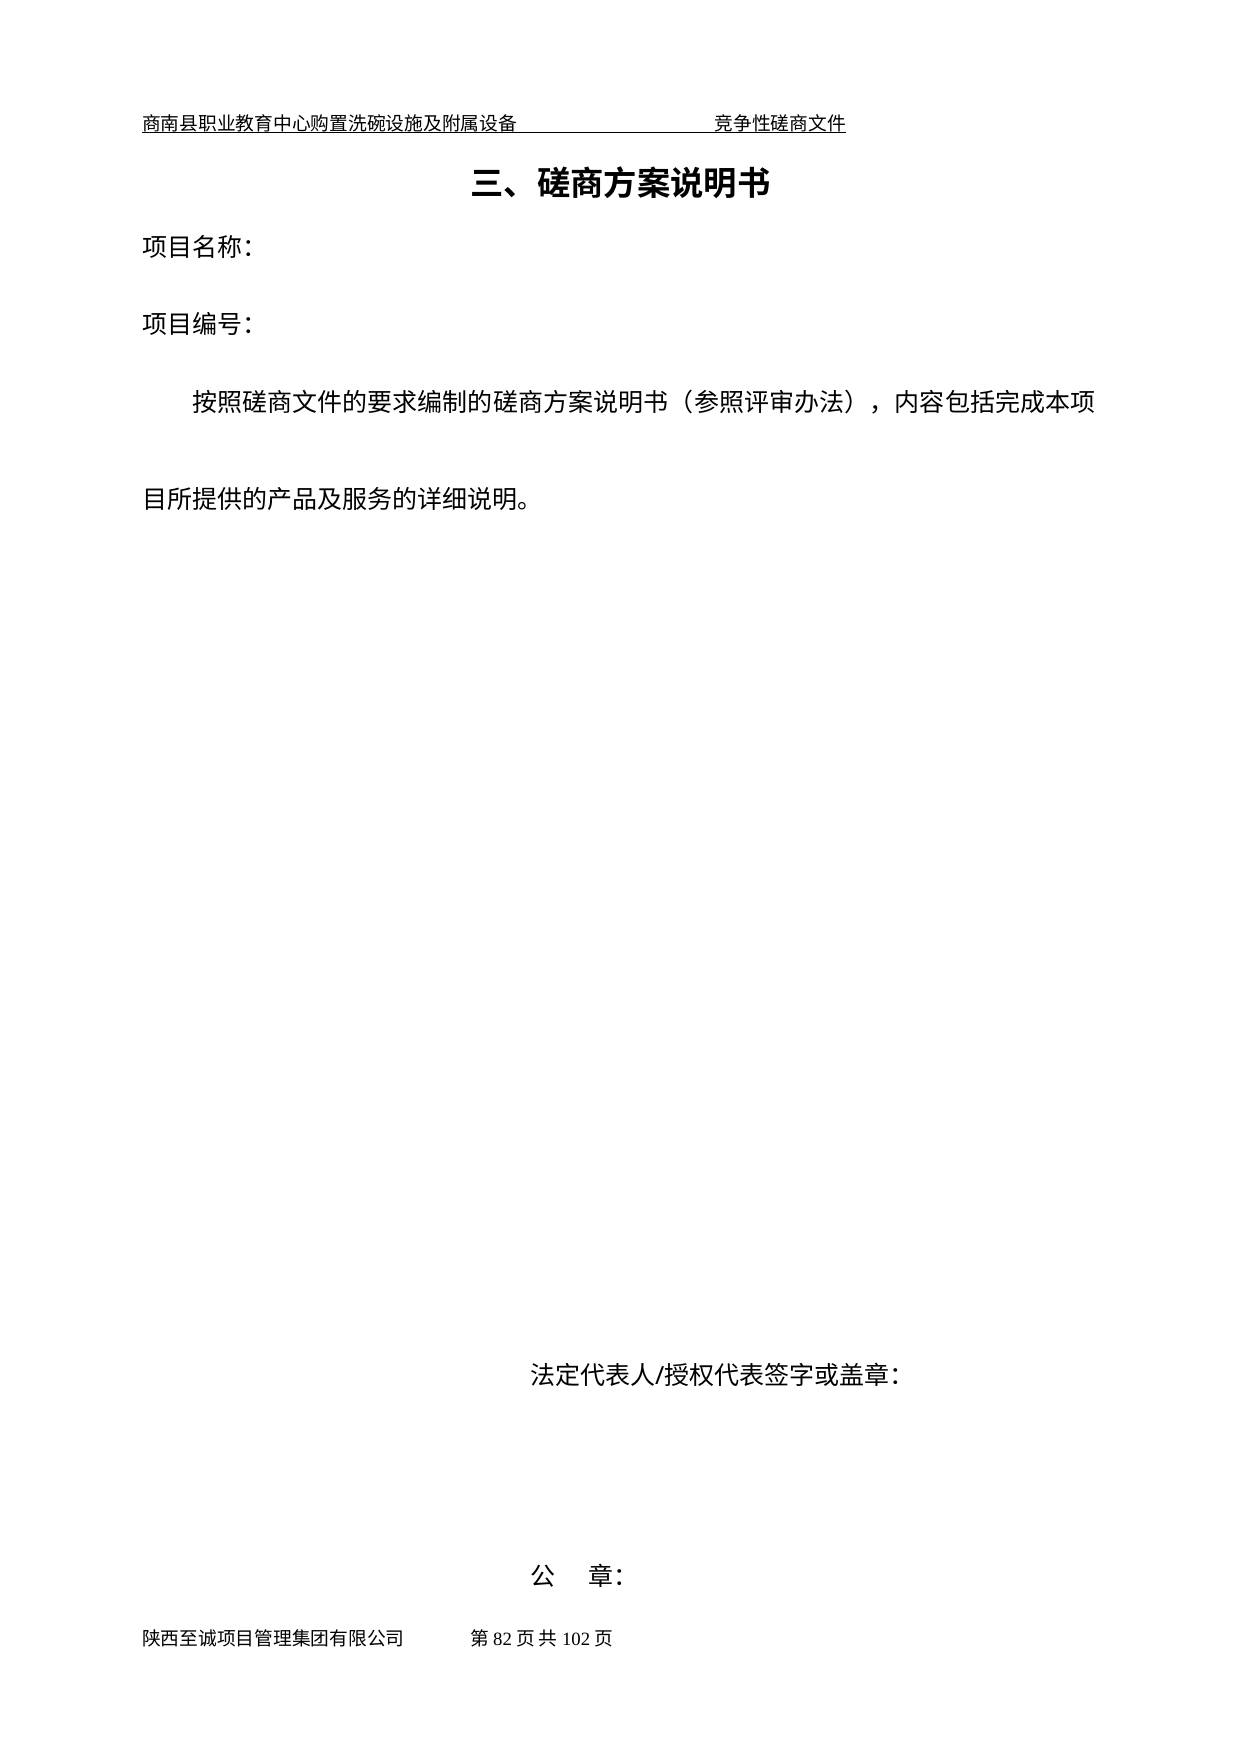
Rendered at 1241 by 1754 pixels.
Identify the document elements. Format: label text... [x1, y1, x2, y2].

text 项目名称： [142, 213, 1098, 278]
text 三、磋商方案说明书 [142, 148, 1098, 213]
text 公 章： [530, 1542, 1098, 1607]
text 按照磋商文件的要求编制的磋商方案说明书（参照评审办法），内容包括完成本项目所提供的产品及服务的详细说明。 [142, 368, 1098, 531]
text 法定代表人/授权代表签字或盖章： [530, 1341, 1098, 1406]
text 项目编号： [142, 291, 1098, 356]
